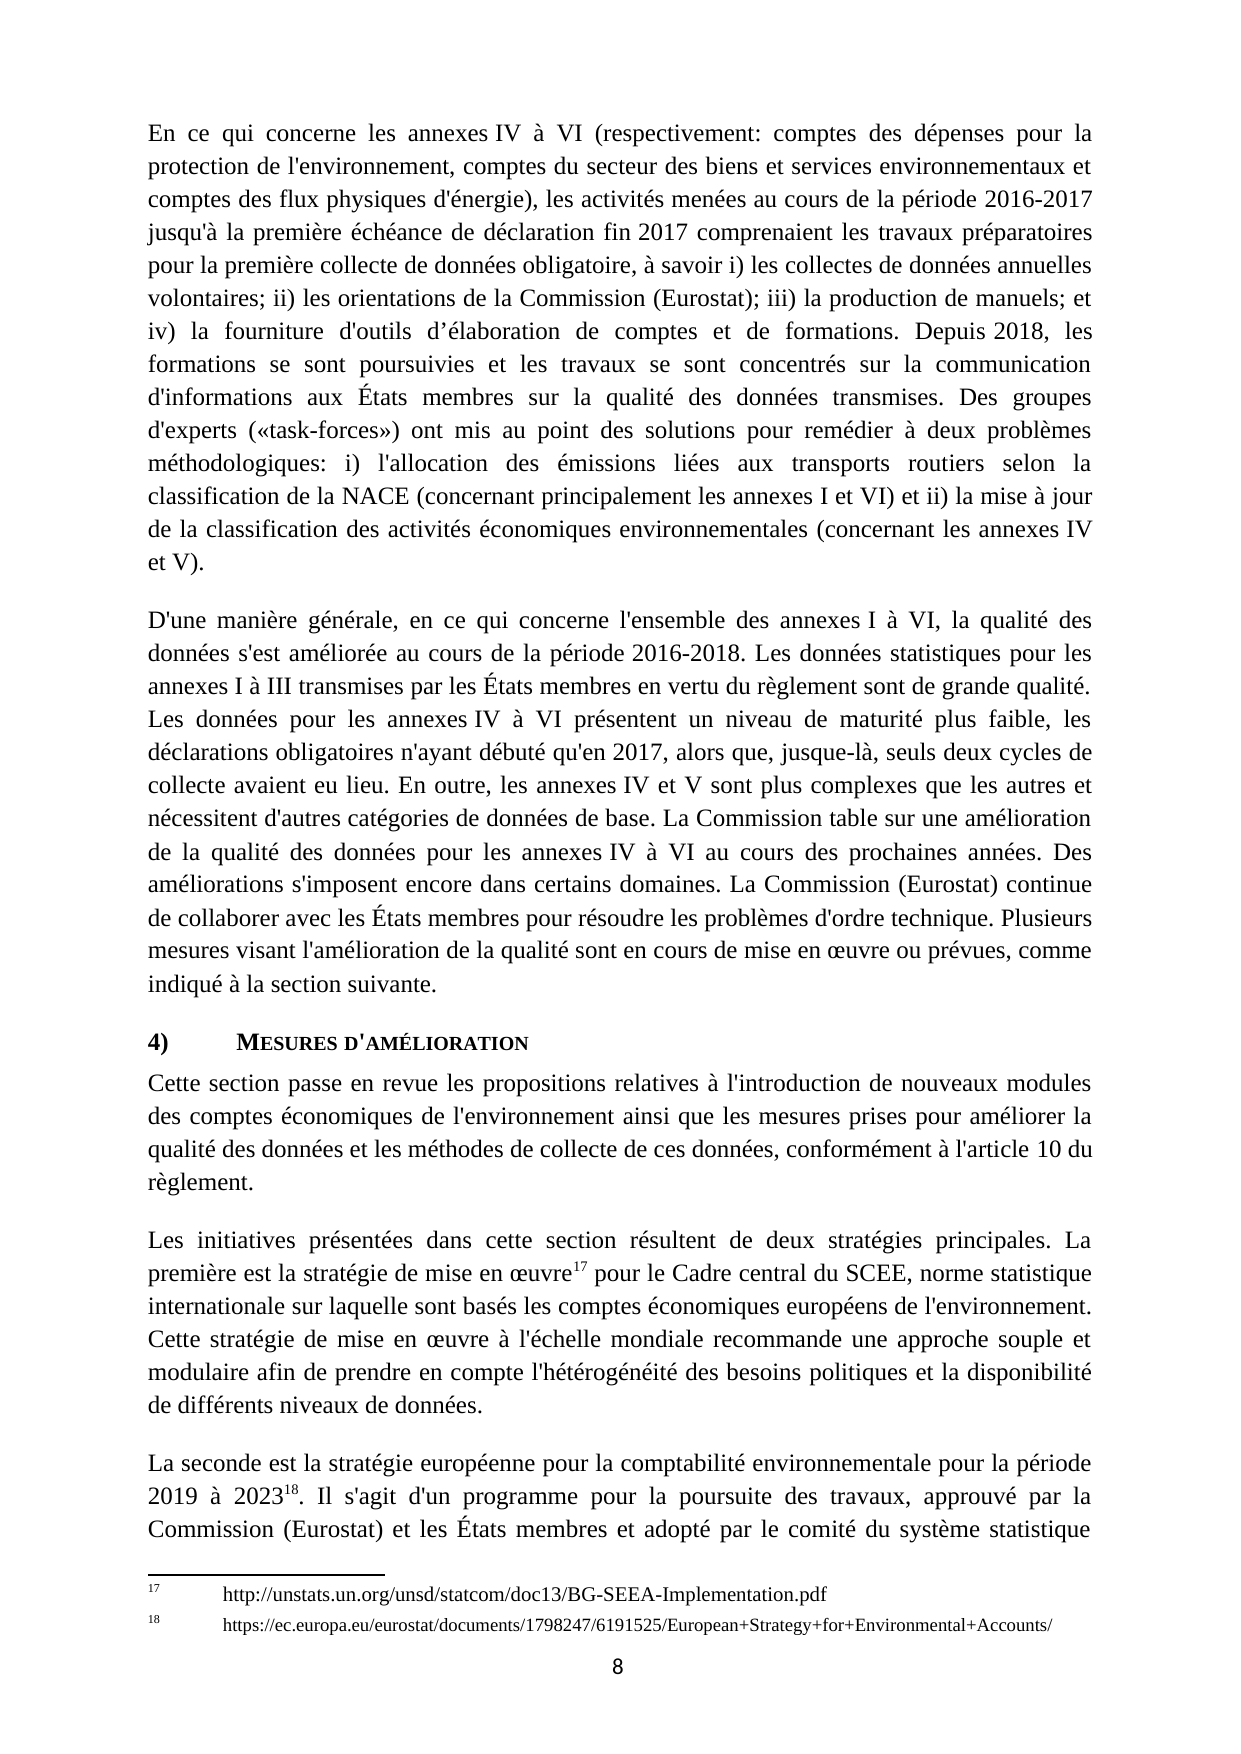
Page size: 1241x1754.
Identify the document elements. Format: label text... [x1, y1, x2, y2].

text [148, 1448, 1093, 1543]
text Mesures d'amélioration [148, 1027, 1093, 1055]
text Les initiatives présentées dans cette section résultent de deux stratégies principales. La première est la stratégie de mise en œuvre pour le Cadre central du SCEE, norme statistique internationale sur laquelle sont basés les comptes économiques européens de l'environnement. Cette stratégie de mise en œuvre à l'échelle mondiale recommande une approche souple et modulaire afin de prendre en compte l'hétérogénéité des besoins politiques et la disponibilité de différents niveaux de données. [148, 1225, 1093, 1419]
text En ce qui concerne les annexes IV à VI (respectivement: comptes des dépenses pour la protection de l'environnement, comptes du secteur des biens et services environnementaux et comptes des flux physiques d'énergie), les activités menées au cours de la période 2016-2017 jusqu'à la première échéance de déclaration fin 2017 comprenaient les travaux préparatoires pour la première collecte de données obligatoire, à savoir i) les collectes de données annuelles volontaires; ii) les orientations de la Commission (Eurostat); iii) la production de manuels; et iv) la fourniture d'outils d’élaboration de comptes et de formations. Depuis 2018, les formations se sont poursuivies et les travaux se sont concentrés sur la communication d'informations aux États membres sur la qualité des données transmises. Des groupes d'experts («task-forces») ont mis au point des solutions pour remédier à deux problèmes méthodologiques: i) l'allocation des émissions liées aux transports routiers selon la classification de la NACE (concernant principalement les annexes I et VI) et ii) la mise à jour de la classification des activités économiques environnementales (concernant les annexes IV et V). [148, 118, 1093, 576]
text Cette section passe en revue les propositions relatives à l'introduction de nouveaux modules des comptes économiques de l'environnement ainsi que les mesures prises pour améliorer la qualité des données et les méthodes de collecte de ces données, conformément à l'article 10 du règlement. [148, 1068, 1093, 1196]
text D'une manière générale, en ce qui concerne l'ensemble des annexes I à VI, la qualité des données s'est améliorée au cours de la période 2016-2018. Les données statistiques pour les annexes I à III transmises par les États membres en vertu du règlement sont de grande qualité. Les données pour les annexes IV à VI présentent un niveau de maturité plus faible, les déclarations obligatoires n'ayant débuté qu'en 2017, alors que, jusque-là, seuls deux cycles de collecte avaient eu lieu. En outre, les annexes IV et V sont plus complexes que les autres et nécessitent d'autres catégories de données de base. La Commission table sur une amélioration de la qualité des données pour les annexes IV à VI au cours des prochaines années. Des améliorations s'imposent encore dans certains domaines. La Commission (Eurostat) continue de collaborer avec les États membres pour résoudre les problèmes d'ordre technique. Plusieurs mesures visant l'amélioration de la qualité sont en cours de mise en œuvre ou prévues, comme indiqué à la section suivante. [148, 605, 1093, 997]
